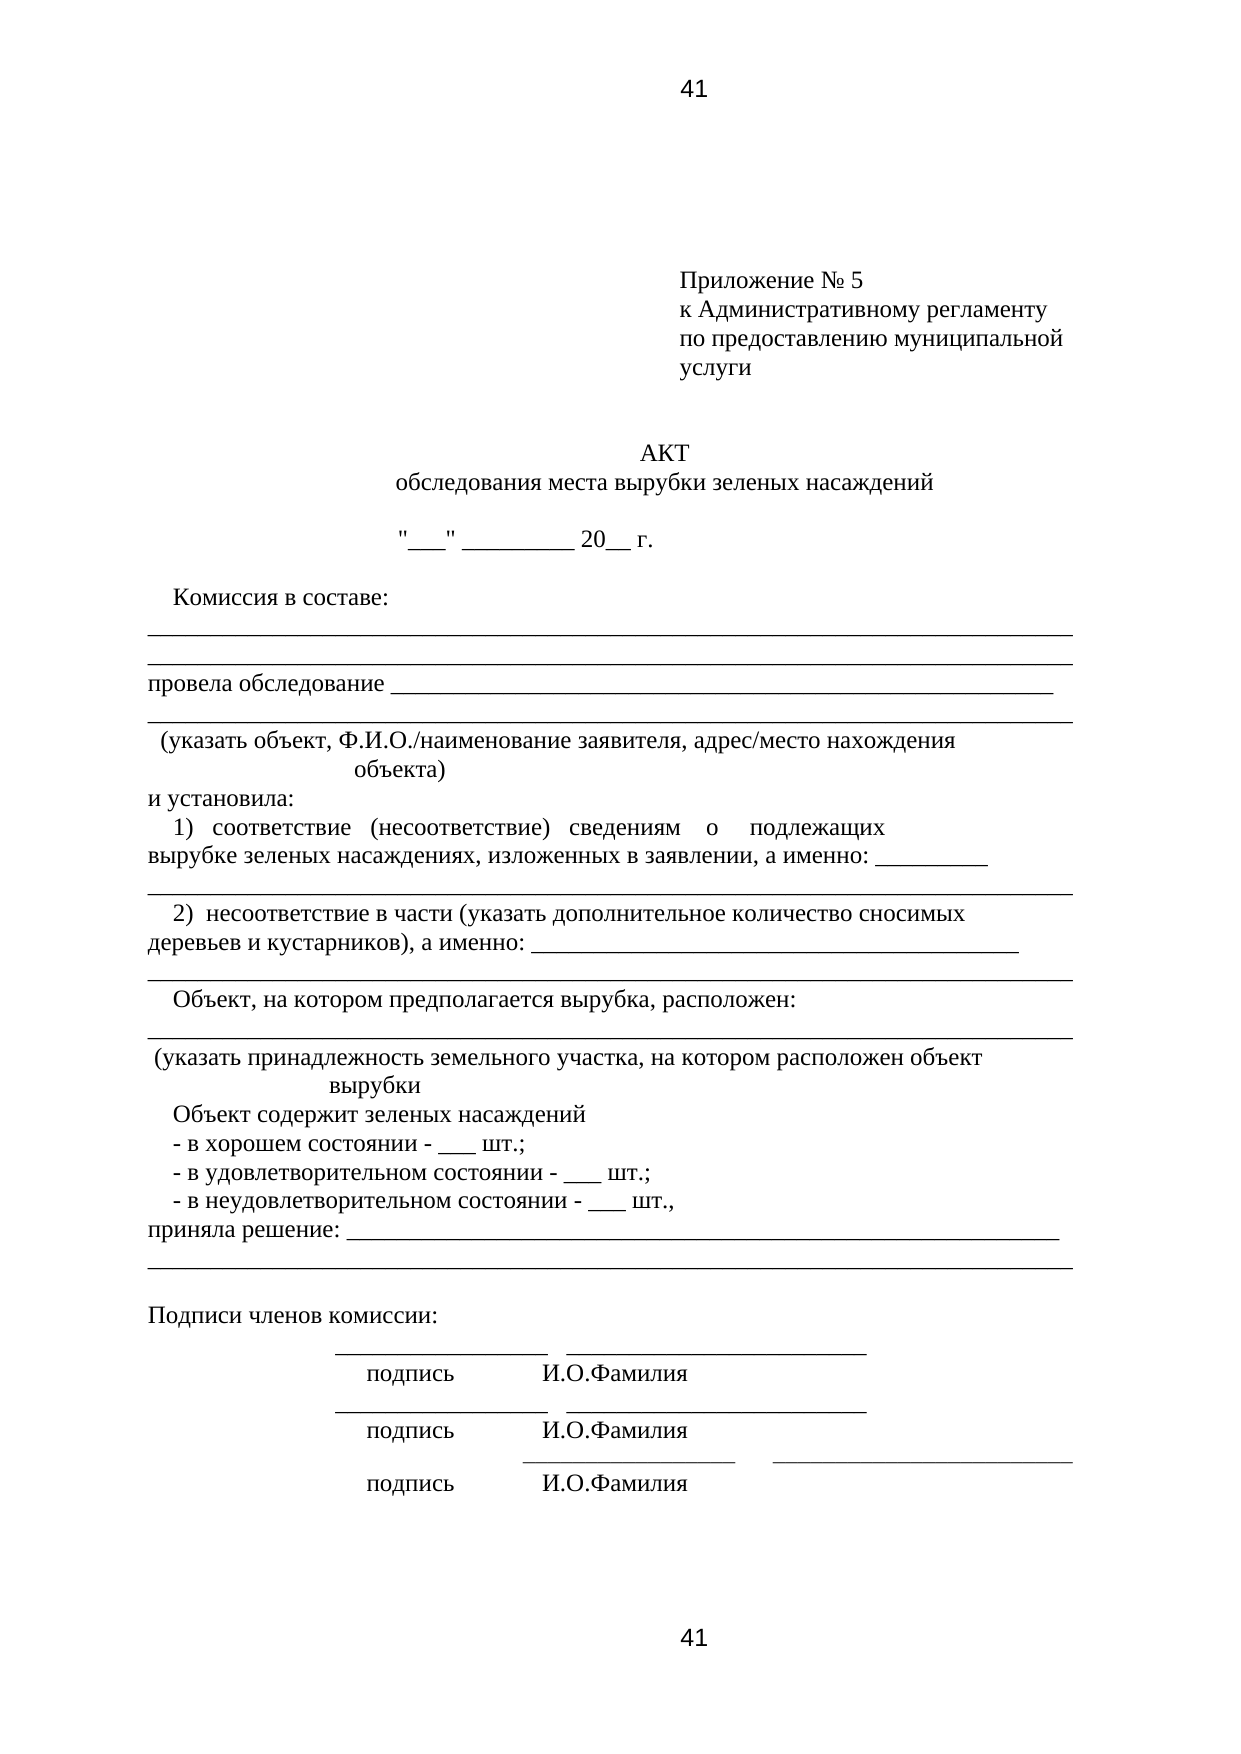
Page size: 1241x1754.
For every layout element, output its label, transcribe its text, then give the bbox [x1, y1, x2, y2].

text Комиссия в составе: [148, 582, 1181, 610]
text (указать принадлежность земельного участка, на котором расположен объект [148, 1042, 1181, 1070]
text - в удовлетворительном состоянии - ___ шт.; [148, 1157, 1181, 1185]
text __________________________________________________________________________ [148, 869, 1181, 898]
text по предоставлению муниципальной [679, 323, 1181, 352]
text Объект, на котором предполагается вырубка, расположен: [148, 984, 1181, 1013]
text _________________ ________________________ [148, 1329, 1181, 1358]
text __________________________________________________________________________ [148, 1013, 1181, 1042]
text _________________ ________________________ [148, 1387, 1181, 1415]
text подпись И.О.Фамилия [148, 1358, 1181, 1387]
text __________________________________________________________________________ [148, 955, 1181, 984]
text (указать объект, Ф.И.О./наименование заявителя, адрес/место нахождения [148, 725, 1181, 754]
text "___" _________ 20__ г. [148, 524, 1181, 553]
text Подписи членов комиссии: [148, 1300, 1181, 1329]
text АКТ [148, 438, 1181, 467]
text услуги [679, 352, 1181, 380]
text деревьев и кустарников), а именно: _______________________________________ [148, 927, 1181, 955]
text - в хорошем состоянии - ___ шт.; [148, 1128, 1181, 1157]
text вырубке зеленых насаждениях, изложенных в заявлении, а именно: _________ [148, 840, 1181, 869]
text __________________________________________________________________________ [148, 639, 1181, 668]
text __________________________________________________________________________ [148, 1243, 1181, 1272]
text _________________ ________________________ [148, 1444, 1181, 1468]
text подпись И.О.Фамилия [148, 1468, 1181, 1497]
text - в неудовлетворительном состоянии - ___ шт., [148, 1185, 1181, 1214]
text вырубки [148, 1070, 1181, 1099]
text обследования места вырубки зеленых насаждений [148, 467, 1181, 495]
text объекта) [148, 754, 1181, 783]
text __________________________________________________________________________ [148, 697, 1181, 725]
text подпись И.О.Фамилия [148, 1415, 1181, 1444]
text Объект содержит зеленых насаждений [148, 1099, 1181, 1128]
text 2) несоответствие в части (указать дополнительное количество сносимых [148, 898, 1181, 927]
text к Административному регламенту [679, 294, 1181, 323]
text и установила: [148, 783, 1181, 812]
text провела обследование _____________________________________________________ [148, 668, 1181, 697]
text Приложение № 5 [679, 265, 1181, 294]
text приняла решение: _________________________________________________________ [148, 1214, 1181, 1243]
text 1) соответствие (несоответствие) сведениям о подлежащих [148, 812, 1181, 840]
text __________________________________________________________________________ [148, 610, 1181, 639]
